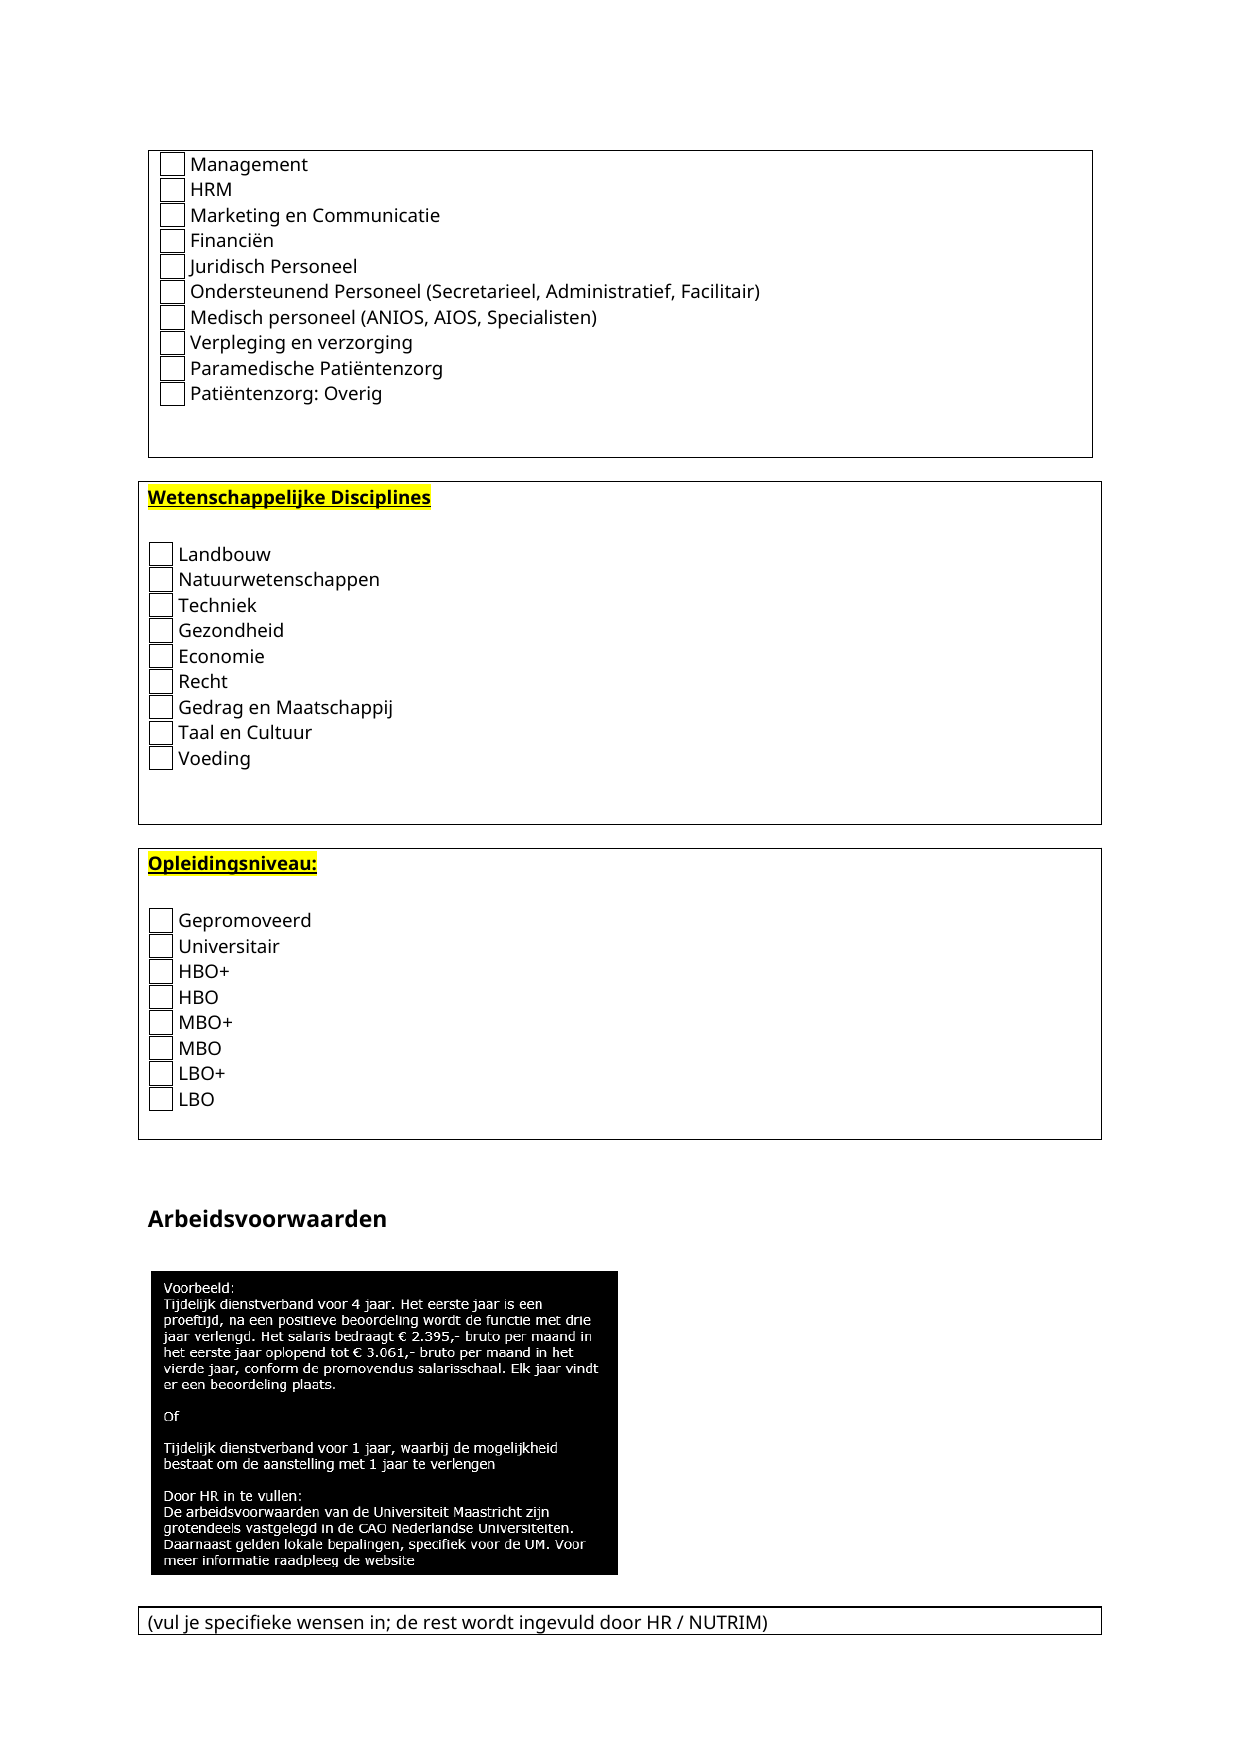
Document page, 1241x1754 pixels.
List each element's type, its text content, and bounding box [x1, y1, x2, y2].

text LBO+ [173, 1061, 1092, 1086]
text HBO [148, 984, 1092, 1009]
text Wetenschappelijke Disciplines [139, 482, 1101, 510]
picture [147, 1265, 625, 1576]
text Gepromoveerd [148, 907, 1092, 933]
text Arbeidsvoorwaarden [148, 1203, 1092, 1234]
text Techniek [148, 592, 1092, 617]
text Voeding [148, 745, 1092, 771]
text MBO [148, 1035, 1092, 1061]
text Recht [148, 668, 1092, 694]
text HBO+ [148, 958, 1092, 984]
text LBO+ [150, 1062, 172, 1085]
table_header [149, 151, 1092, 457]
text Natuurwetenschappen [148, 566, 1092, 592]
text LBO [148, 1086, 1092, 1112]
text Opleidingsniveau: [139, 849, 1101, 876]
text Gedrag en Maatschappij [148, 694, 1092, 719]
text Economie [148, 643, 1092, 668]
text Taal en Cultuur [148, 719, 1092, 745]
text Universitair [148, 933, 1092, 958]
text Gezondheid [148, 617, 1092, 643]
text (vul je specifieke wensen in; de rest wordt ingevuld door HR / NUTRIM) [139, 1608, 1101, 1634]
text Landbouw [148, 541, 1092, 566]
text MBO+ [148, 1009, 1092, 1035]
